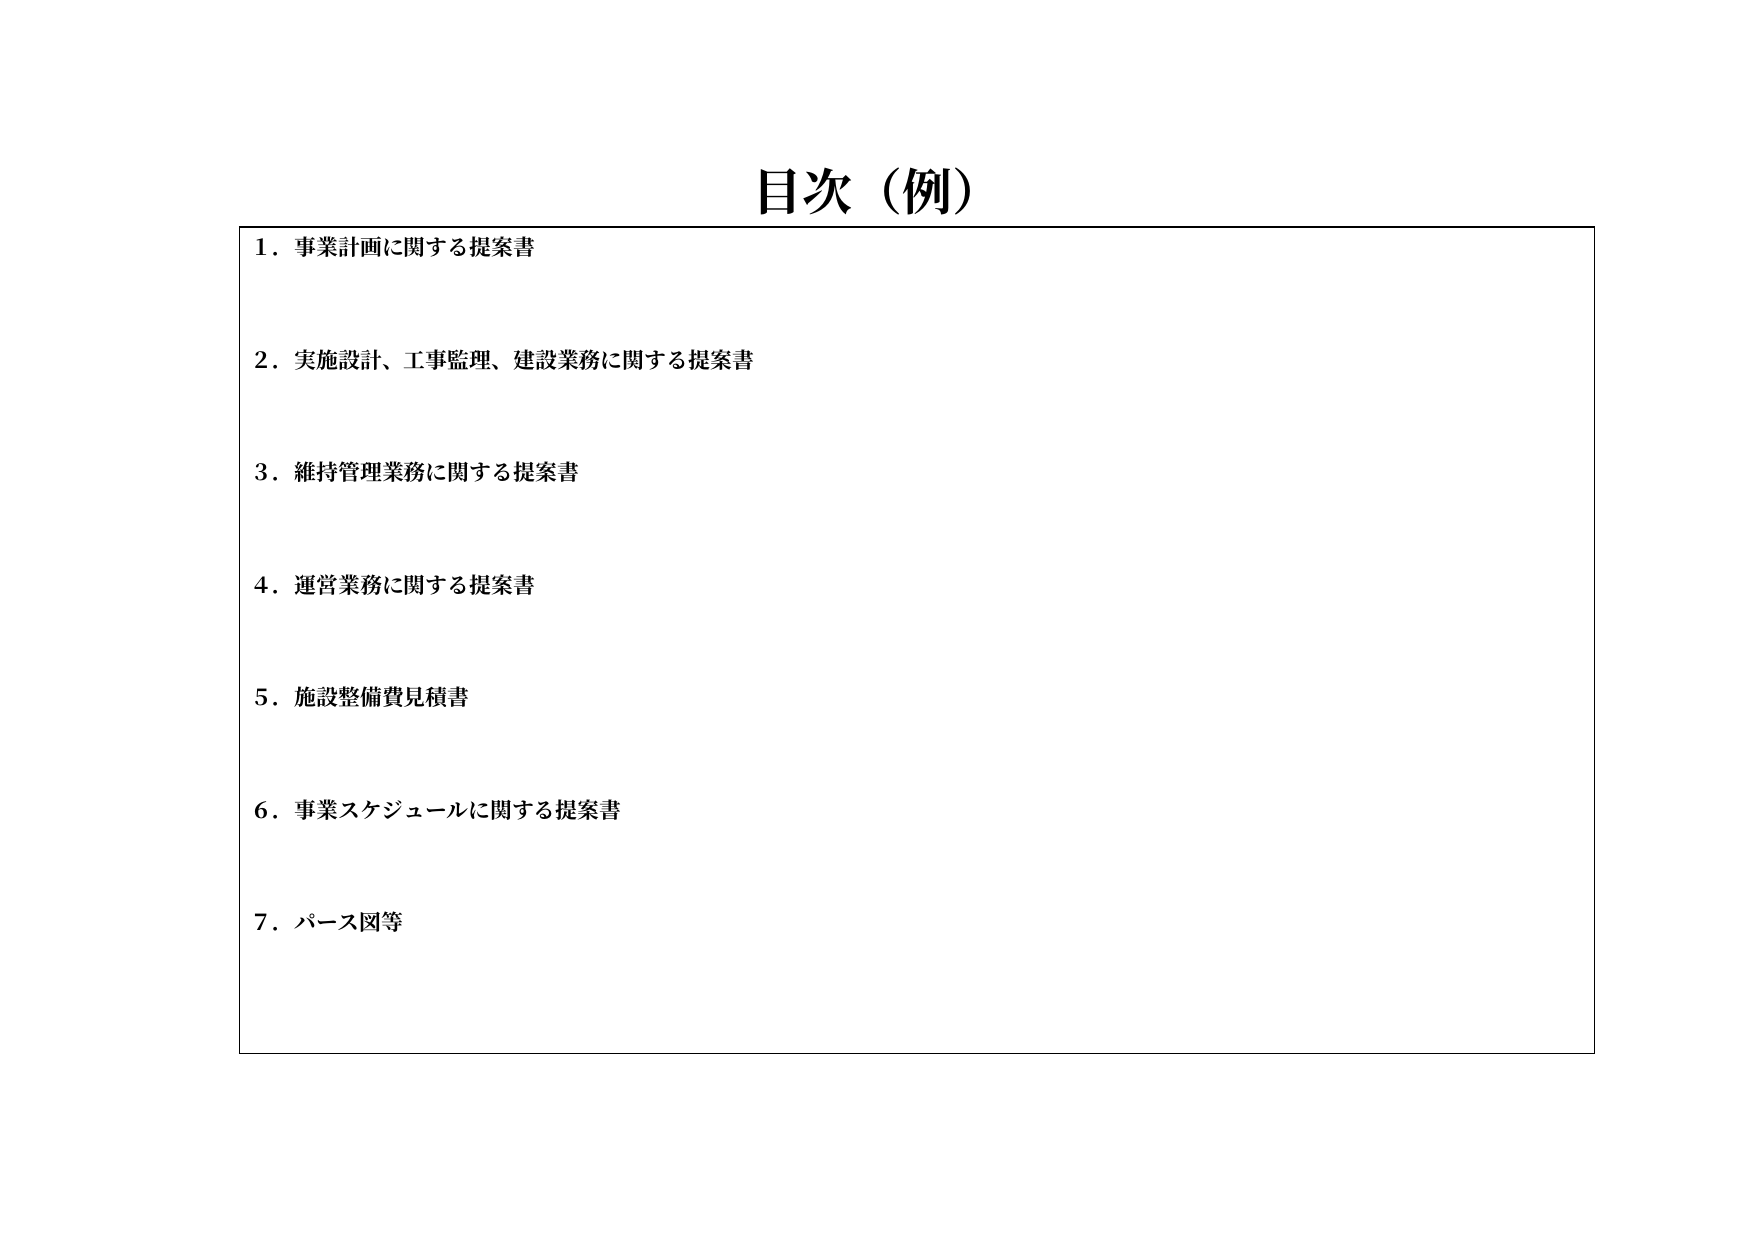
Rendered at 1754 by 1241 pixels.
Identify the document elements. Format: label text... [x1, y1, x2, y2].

text 目次（例） [148, 151, 1606, 226]
table_header １．事業計画に関する提案書 ２．実施設計、工事監理、建設業務に関する提案書 ３．維持管理業務に関する提案書 ４．運営業務に関する提案書 ５．施設整備費見積書 ６．事業スケジュールに関する提案書 ７．パース図等 [240, 228, 1594, 1052]
